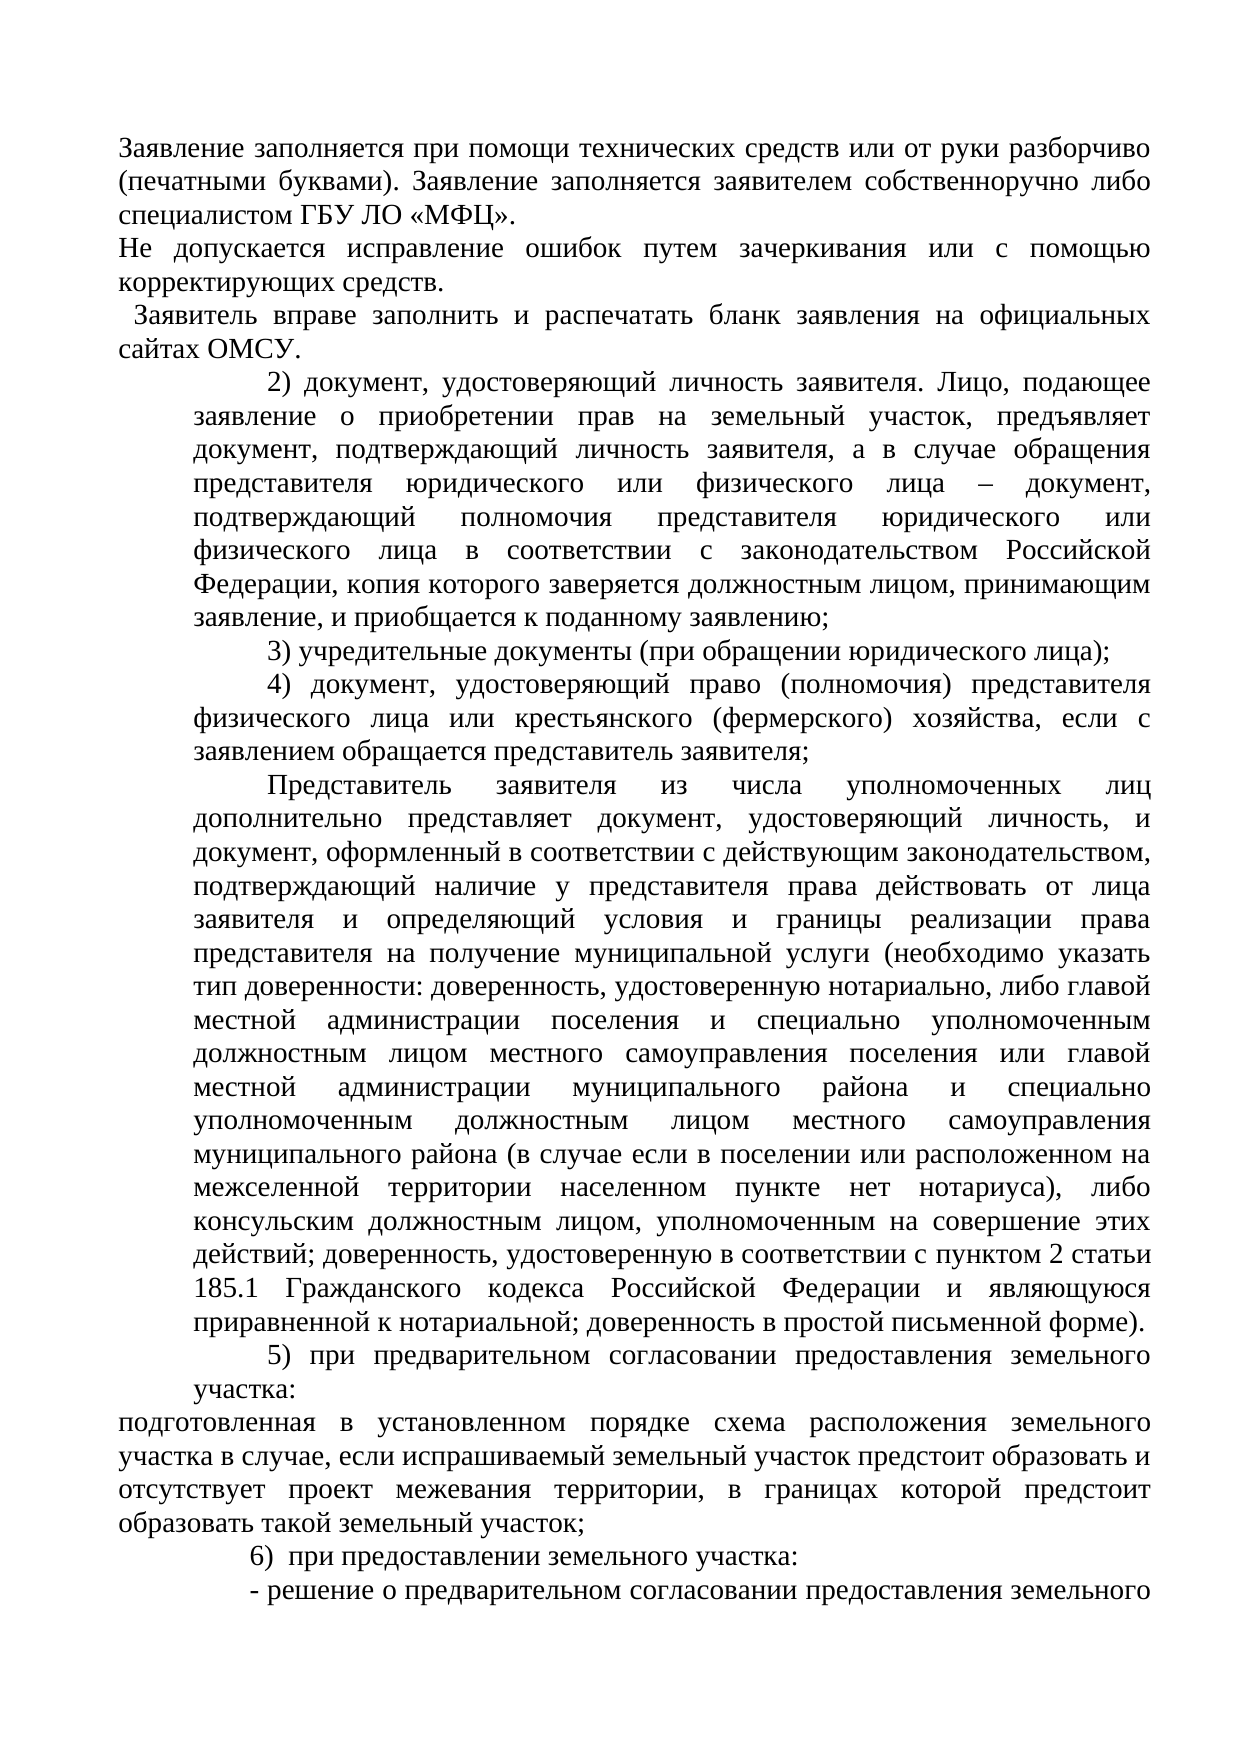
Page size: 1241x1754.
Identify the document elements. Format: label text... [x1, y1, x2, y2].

text 6) при предоставлении земельного участка: [193, 1538, 1152, 1572]
text Представитель заявителя из числа уполномоченных лиц дополнительно представляет документ, удостоверяющий личность, и документ, оформленный в соответствии с действующим законодательством, подтверждающий наличие у представителя права действовать от лица заявителя и определяющий условия и границы реализации права представителя на получение муниципальной услуги (необходимо указать тип доверенности: доверенность, удостоверенную нотариально, либо главой местной администрации поселения и специально уполномоченным должностным лицом местного самоуправления поселения или главой местной администрации муниципального района и специально уполномоченным должностным лицом местного самоуправления муниципального района (в случае если в поселении или расположенном на межселенной территории населенном пункте нет нотариуса), либо консульским должностным лицом, уполномоченным на совершение этих действий; доверенность, удостоверенную в соответствии с пунктом 2 статьи 185.1 Гражданского кодекса Российской Федерации и являющуюся приравненной к нотариальной; доверенность в простой письменной форме). [193, 767, 1152, 1337]
text 5) при предварительном согласовании предоставления земельного участка: [193, 1337, 1152, 1404]
text подготовленная в установленном порядке схема расположения земельного участка в случае, если испрашиваемый земельный участок предстоит образовать и отсутствует проект межевания территории, в границах которой предстоит образовать такой земельный участок; [118, 1404, 1152, 1538]
text 4) документ, удостоверяющий право (полномочия) представителя физического лица или крестьянского (фермерского) хозяйства, если с заявлением обращается представитель заявителя; [193, 666, 1152, 767]
text 3) учредительные документы (при обращении юридического лица); [193, 633, 1152, 666]
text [193, 1572, 1152, 1606]
text 2) документ, удостоверяющий личность заявителя. Лицо, подающее заявление о приобретении прав на земельный участок, предъявляет документ, подтверждающий личность заявителя, а в случае обращения представителя юридического или физического лица – документ, подтверждающий полномочия представителя юридического или физического лица в соответствии с законодательством Российской Федерации, копия которого заверяется должностным лицом, принимающим заявление, и приобщается к поданному заявлению; [193, 364, 1152, 633]
text Не допускается исправление ошибок путем зачеркивания или с помощью корректирующих средств. [118, 230, 1152, 297]
text Заявление заполняется при помощи технических средств или от руки разборчиво (печатными буквами). Заявление заполняется заявителем собственноручно либо специалистом ГБУ ЛО «МФЦ». [118, 130, 1152, 230]
text Заявитель вправе заполнить и распечатать бланк заявления на официальных сайтах ОМСУ. [118, 297, 1152, 364]
